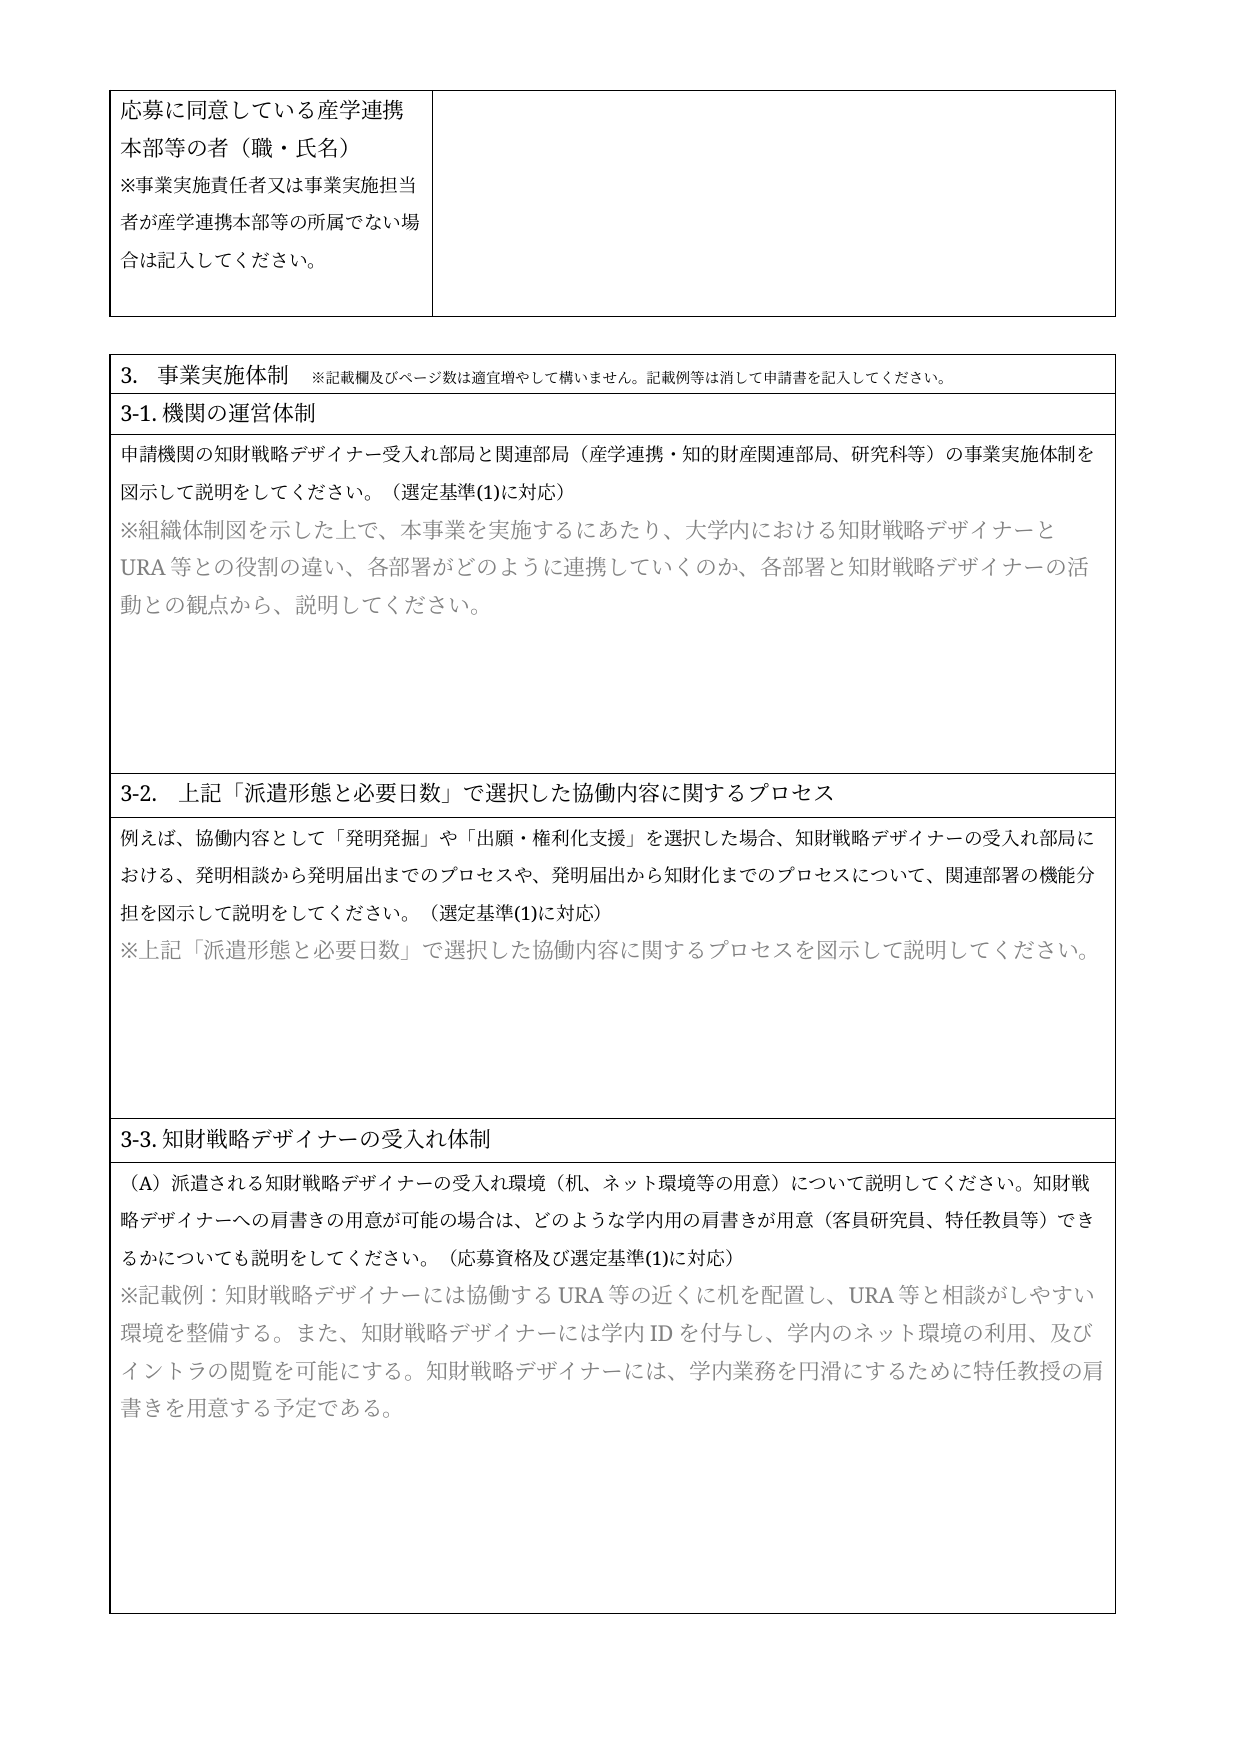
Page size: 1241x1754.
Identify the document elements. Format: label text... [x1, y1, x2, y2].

table_cell 応募に同意している産学連携本部等の者（職・氏名） ※事業実施責任者又は事業実施担当者が産学連携本部等の所属でない場合は記入してください。 [111, 91, 432, 316]
table_cell [433, 91, 1115, 316]
table_cell 例えば、協働内容として「発明発掘」や「出願・権利化支援」を選択した場合、知財戦略デザイナーの受入れ部局における、発明相談から発明届出までのプロセスや、発明届出から知財化までのプロセスについて、関連部署の機能分担を図示して説明をしてください。（選定基準(1)に対応） ※上記「派遣形態と必要日数」で選択した協働内容に関するプロセスを図示して説明してください。 [111, 818, 1115, 1118]
table_cell 申請機関の知財戦略デザイナー受入れ部局と関連部局（産学連携・知的財産関連部局、研究科等）の事業実施体制を図示して説明をしてください。（選定基準(1)に対応） ※組織体制図を示した上で、本事業を実施するにあたり、大学内における知財戦略デザイナーとURA等との役割の違い、各部署がどのように連携していくのか、各部署と知財戦略デザイナーの活動との観点から、説明してください。 [111, 435, 1115, 772]
table_cell 3-3. 知財戦略デザイナーの受入れ体制 [111, 1119, 1115, 1162]
table_cell 3-2. 上記「派遣形態と必要日数」で選択した協働内容に関するプロセス [111, 774, 1115, 817]
table_cell 3-1. 機関の運営体制 [111, 394, 1115, 434]
table_header 事業実施体制 ※記載欄及びページ数は適宜増やして構いません。記載例等は消して申請書を記入してください。 [111, 355, 1115, 393]
table_cell （A）派遣される知財戦略デザイナーの受入れ環境（机、ネット環境等の用意）について説明してください。知財戦略デザイナーへの肩書きの用意が可能の場合は、どのような学内用の肩書きが用意（客員研究員、特任教員等）できるかについても説明をしてください。（応募資格及び選定基準(1)に対応） ※記載例：知財戦略デザイナーには協働するURA等の近くに机を配置し、URA等と相談がしやすい環境を整備する。また、知財戦略デザイナーには学内IDを付与し、学内のネット環境の利用、及びイントラの閲覧を可能にする。知財戦略デザイナーには、学内業務を円滑にするために特任教授の肩書きを用意する予定である。 [111, 1163, 1115, 1613]
